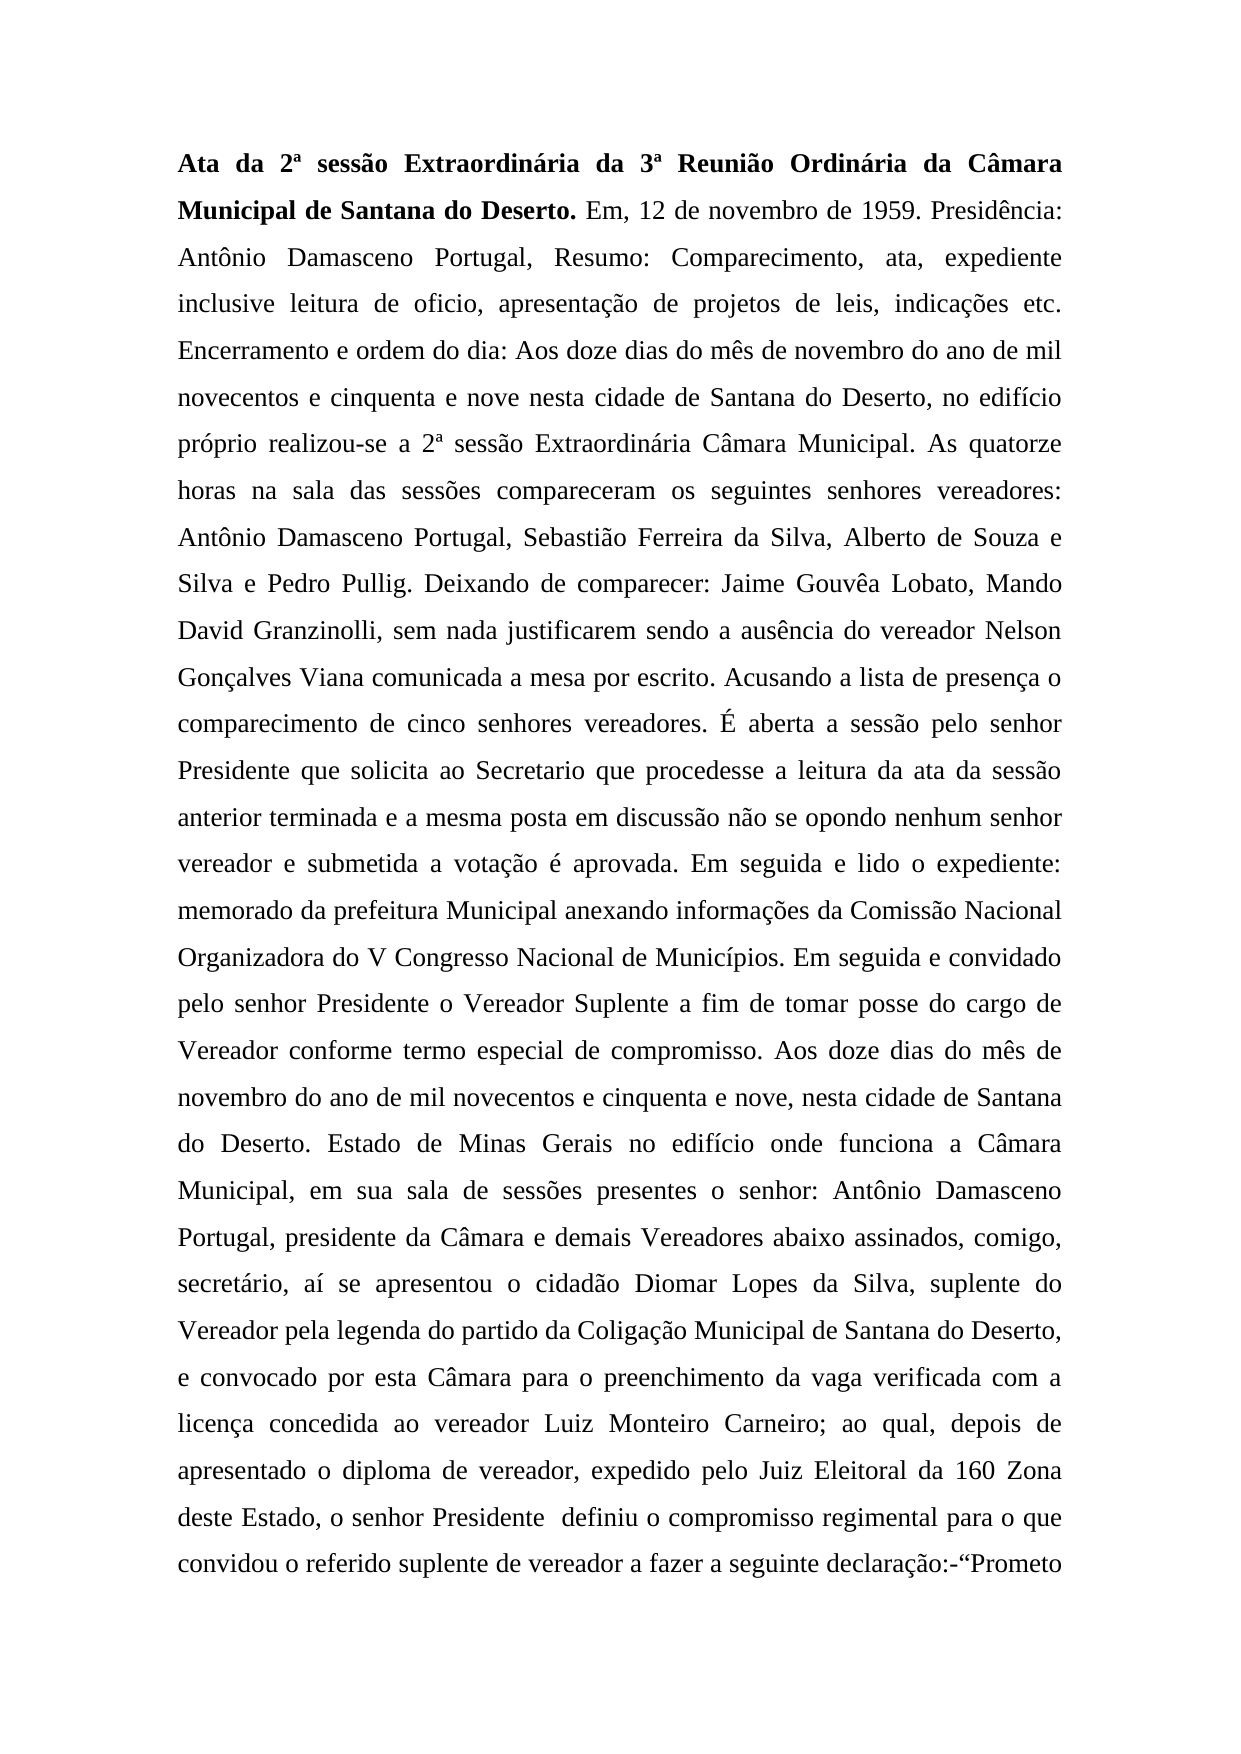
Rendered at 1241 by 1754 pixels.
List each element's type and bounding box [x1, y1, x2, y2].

text [177, 148, 1063, 1579]
